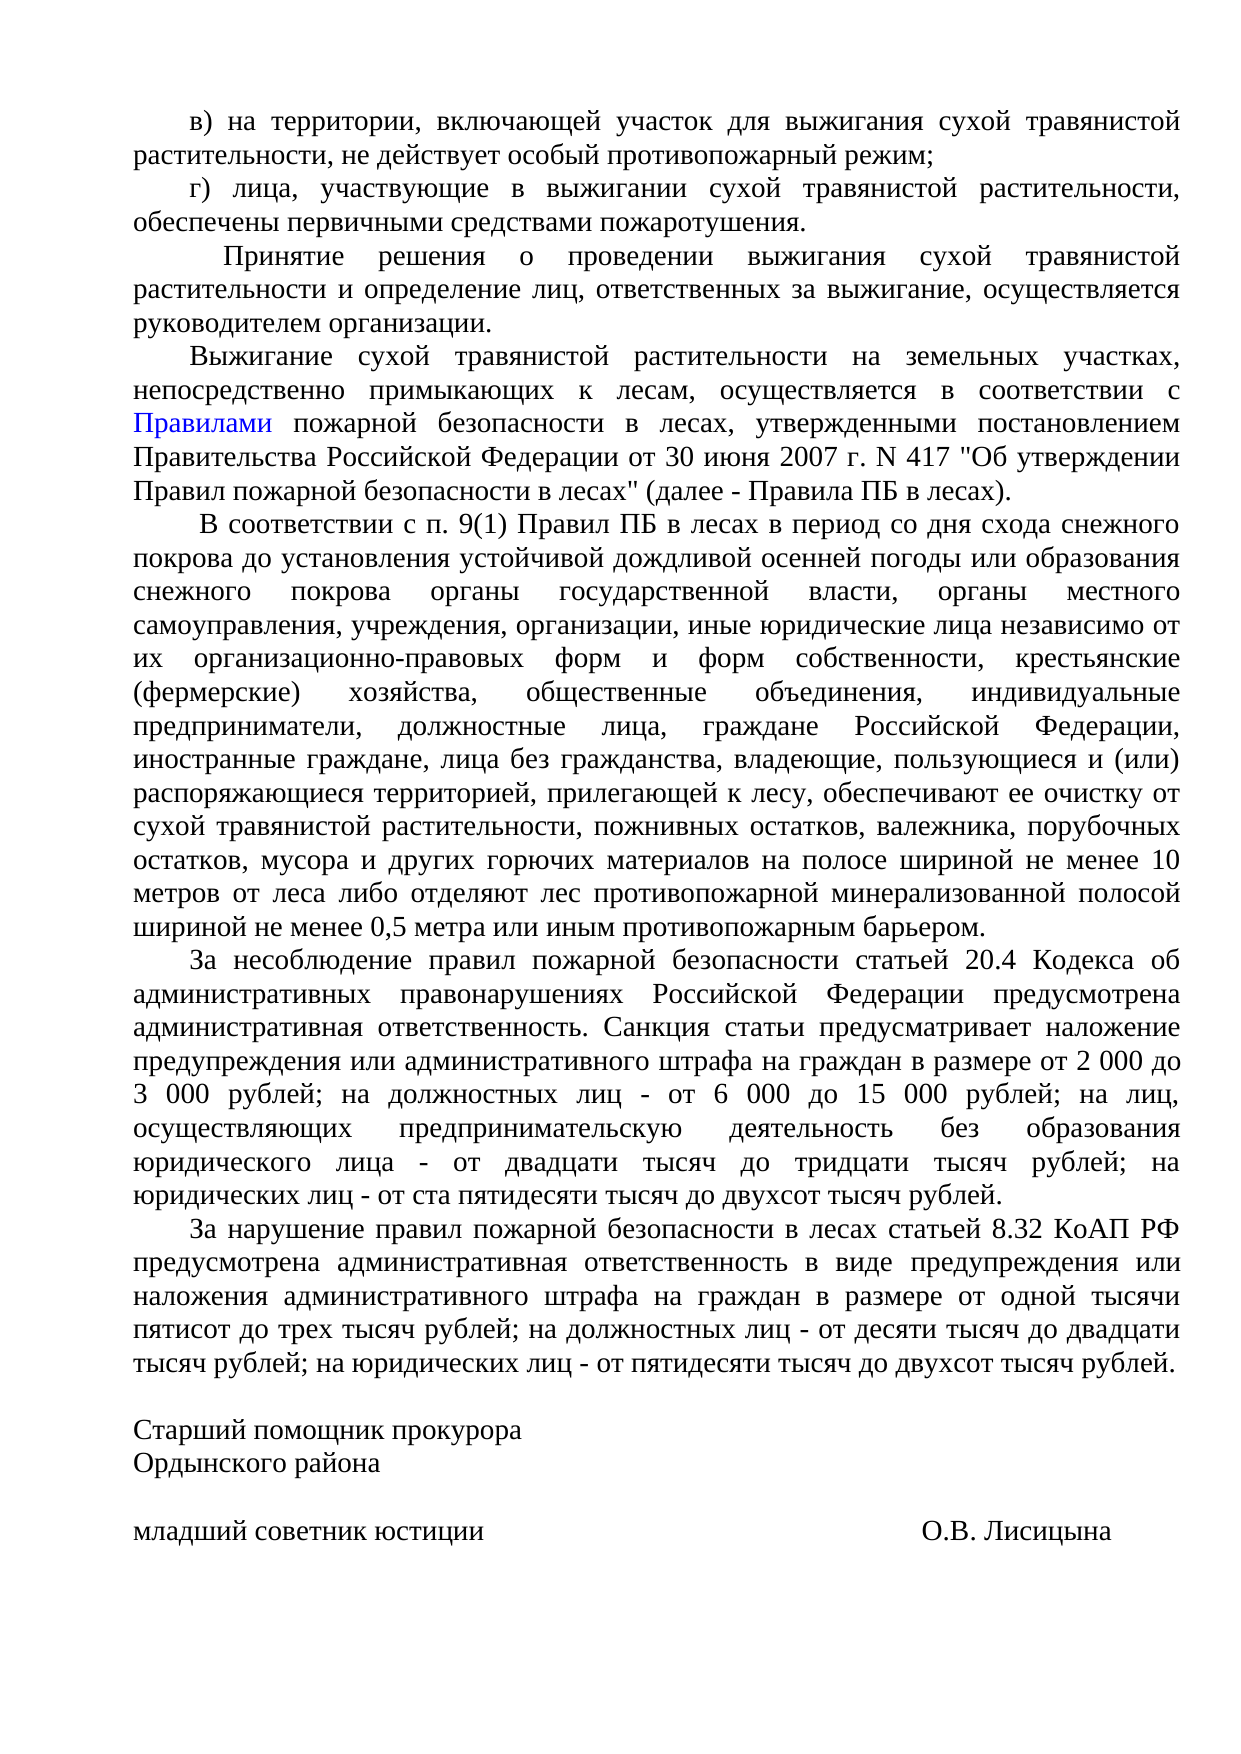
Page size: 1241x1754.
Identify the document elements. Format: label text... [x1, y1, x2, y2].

text Принятие решения о проведении выжигания сухой травянистой растительности и определение лиц, ответственных за выжигание, осуществляется руководителем организации. [133, 238, 1181, 338]
text младший советник юстиции О.В. Лисицына [133, 1513, 1181, 1546]
text в) на территории, включающей участок для выжигания сухой травянистой растительности, не действует особый противопожарный режим; [133, 103, 1181, 171]
text Ордынского района [133, 1446, 1181, 1479]
text За несоблюдение правил пожарной безопасности статьей 20.4 Кодекса об административных правонарушениях Российской Федерации предусмотрена административная ответственность. Санкция статьи предусматривает наложение предупреждения или административного штрафа на граждан в размере от 2 000 до 3 000 рублей; на должностных лиц - от 6 000 до 15 000 рублей; на лиц, осуществляющих предпринимательскую деятельность без образования юридического лица - от двадцати тысяч до тридцати тысяч рублей; на юридических лиц - от ста пятидесяти тысяч до двухсот тысяч рублей. [133, 942, 1181, 1211]
text За нарушение правил пожарной безопасности в лесах статьей 8.32 КоАП РФ предусмотрена административная ответственность в виде предупреждения или наложения административного штрафа на граждан в размере от одной тысячи пятисот до трех тысяч рублей; на должностных лиц - от десяти тысяч до двадцати тысяч рублей; на юридических лиц - от пятидесяти тысяч до двухсот тысяч рублей. [133, 1211, 1181, 1378]
text Старший помощник прокурора [133, 1412, 1181, 1446]
text В соответствии с п. 9(1) Правил ПБ в лесах в период со дня схода снежного покрова до установления устойчивой дождливой осенней погоды или образования снежного покрова органы государственной власти, органы местного самоуправления, учреждения, организации, иные юридические лица независимо от их организационно-правовых форм и форм собственности, крестьянские (фермерские) хозяйства, общественные объединения, индивидуальные предприниматели, должностные лица, граждане Российской Федерации, иностранные граждане, лица без гражданства, владеющие, пользующиеся и (или) распоряжающиеся территорией, прилегающей к лесу, обеспечивают ее очистку от сухой травянистой растительности, пожнивных остатков, валежника, порубочных остатков, мусора и других горючих материалов на полосе шириной не менее 10 метров от леса либо отделяют лес противопожарной минерализованной полосой шириной не менее 0,5 метра или иным противопожарным барьером. [133, 506, 1181, 942]
text г) лица, участвующие в выжигании сухой травянистой растительности, обеспечены первичными средствами пожаротушения. [133, 171, 1181, 238]
text Выжигание сухой травянистой растительности на земельных участках, непосредственно примыкающих к лесам, осуществляется в соответствии с Правилами пожарной безопасности в лесах, утвержденными постановлением Правительства Российской Федерации от 30 июня 2007 г. N 417 "Об утверждении Правил пожарной безопасности в лесах" (далее - Правила ПБ в лесах). [133, 338, 1181, 506]
